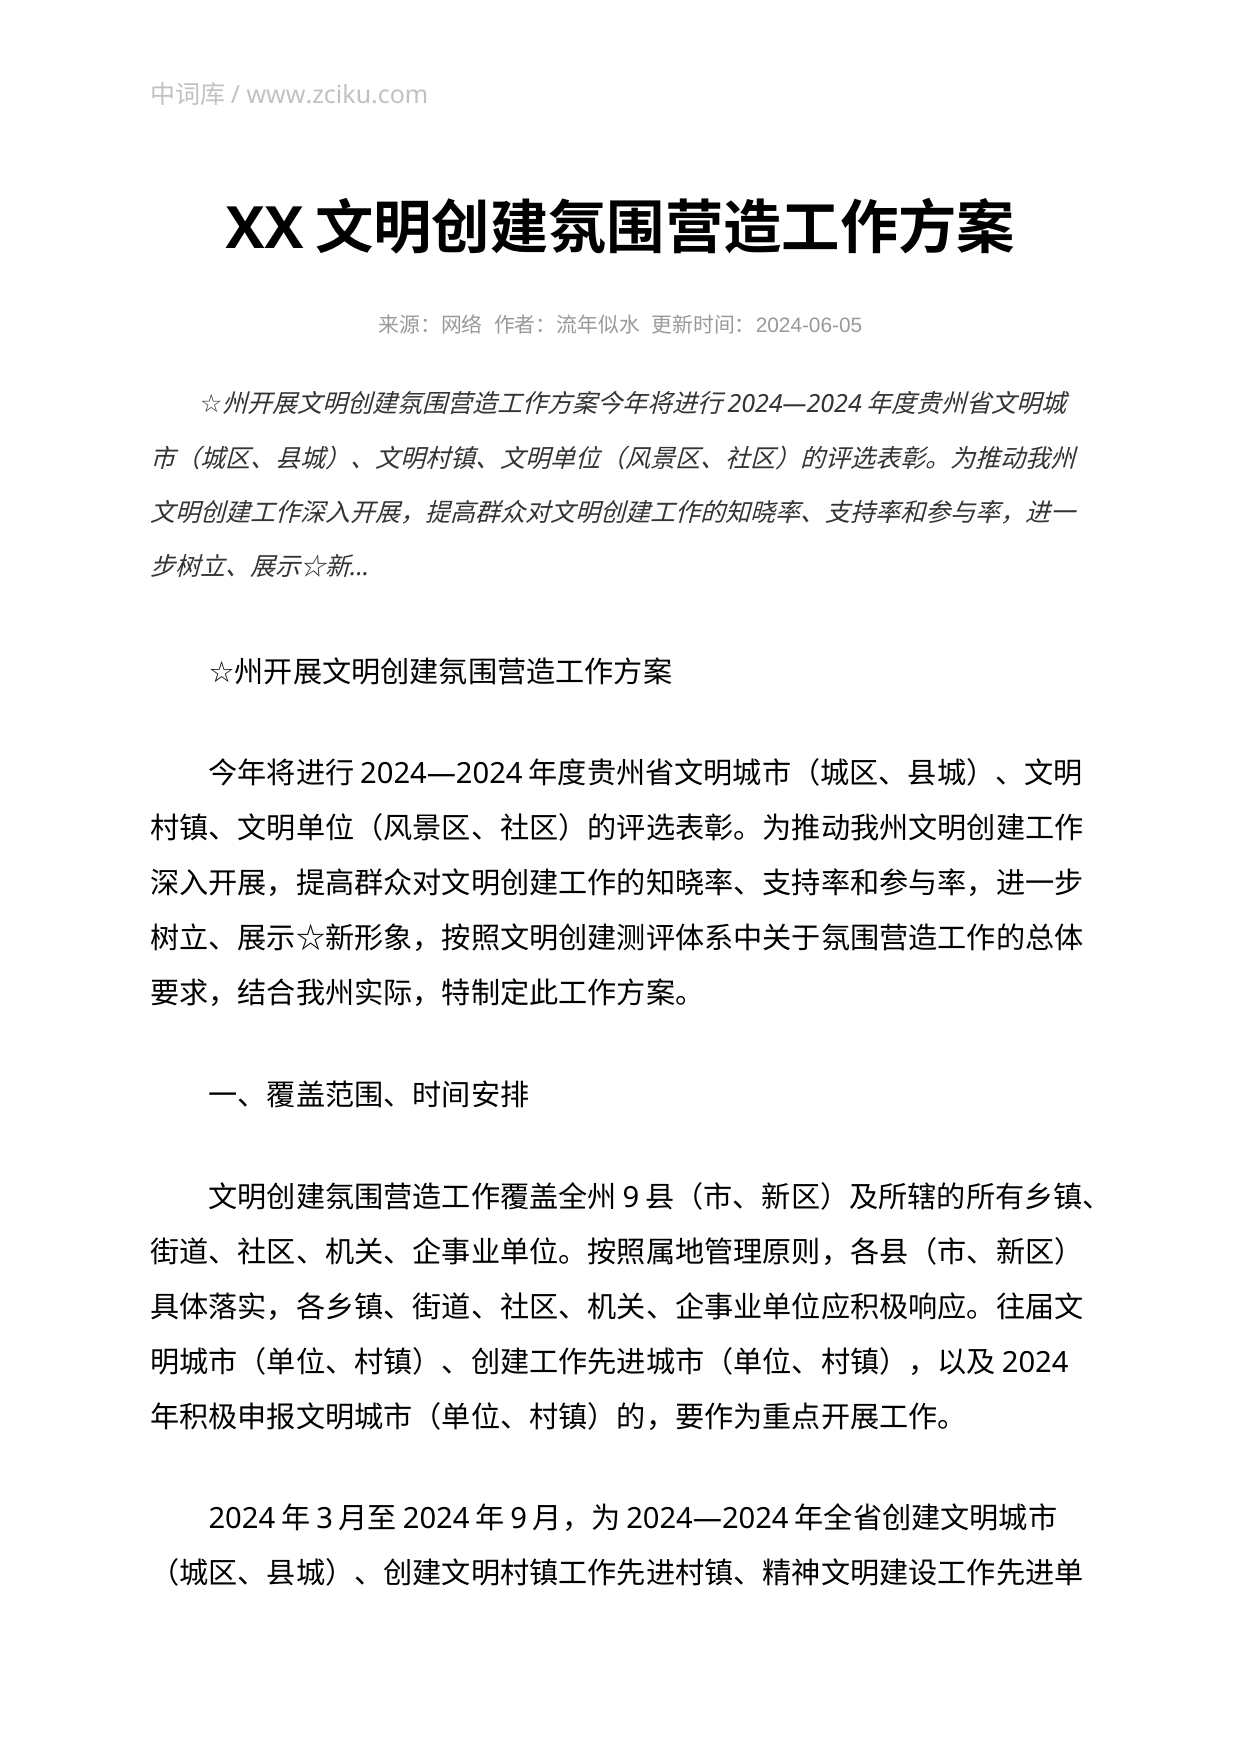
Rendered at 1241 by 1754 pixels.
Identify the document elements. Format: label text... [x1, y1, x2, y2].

text 来源：网络 作者：流年似水 更新时间：2024-06-05 [150, 313, 1090, 337]
text 一、覆盖范围、时间安排 [150, 1072, 1090, 1114]
text ☆州开展文明创建氛围营造工作方案 [150, 648, 1090, 691]
text ☆州开展文明创建氛围营造工作方案今年将进行2024—2024年度贵州省文明城市（城区、县城）、文明村镇、文明单位（风景区、社区）的评选表彰。为推动我州文明创建工作深入开展，提高群众对文明创建工作的知晓率、支持率和参与率，进一步树立、展示☆新... [150, 384, 1090, 583]
text 今年将进行2024—2024年度贵州省文明城市（城区、县城）、文明村镇、文明单位（风景区、社区）的评选表彰。为推动我州文明创建工作深入开展，提高群众对文明创建工作的知晓率、支持率和参与率，进一步树立、展示☆新形象，按照文明创建测评体系中关于氛围营造工作的总体要求，结合我州实际，特制定此工作方案。 [150, 750, 1090, 1012]
subtitle XX文明创建氛围营造工作方案 [150, 181, 1090, 266]
text 文明创建氛围营造工作覆盖全州9县（市、新区）及所辖的所有乡镇、街道、社区、机关、企事业单位。按照属地管理原则，各县（市、新区）具体落实，各乡镇、街道、社区、机关、企事业单位应积极响应。往届文明城市（单位、村镇）、创建工作先进城市（单位、村镇），以及2024年积极申报文明城市（单位、村镇）的，要作为重点开展工作。 [150, 1173, 1090, 1435]
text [150, 1495, 1090, 1592]
